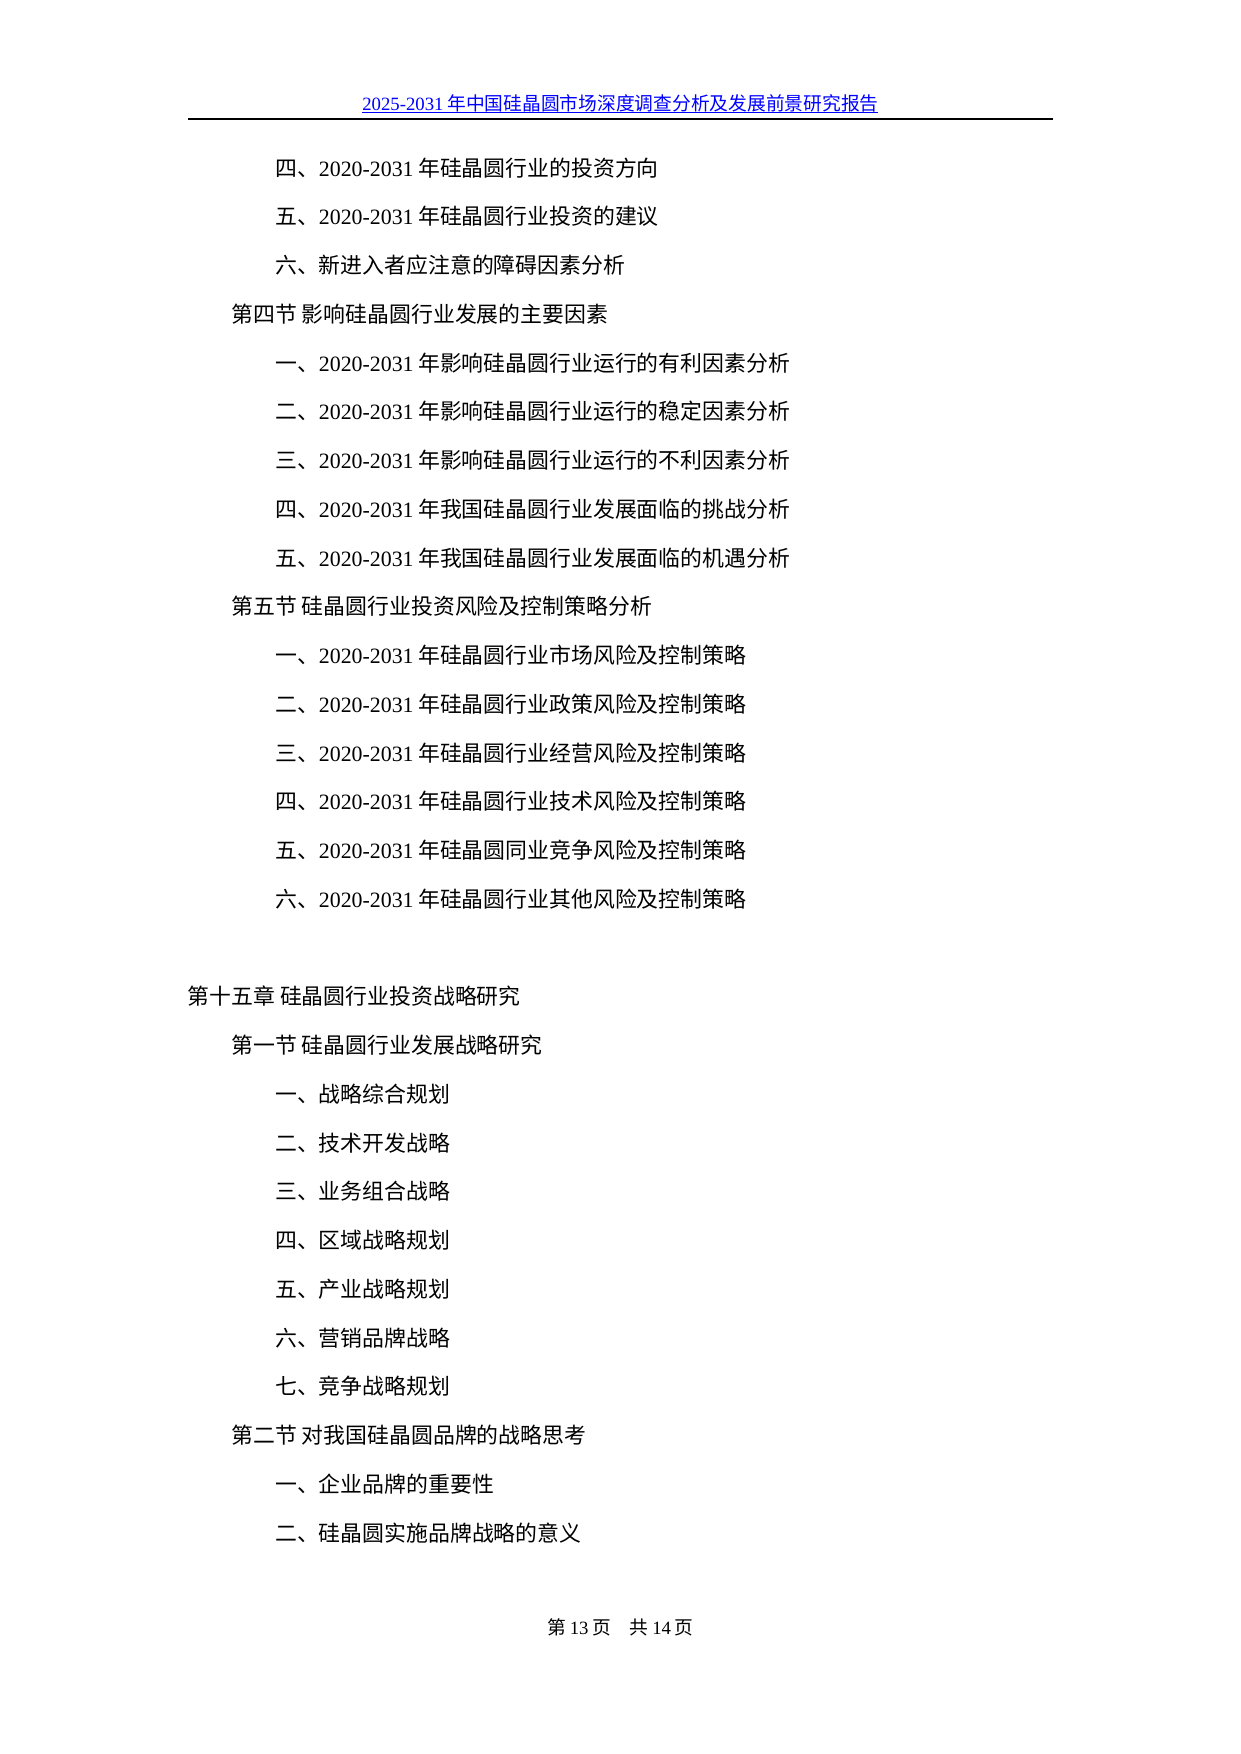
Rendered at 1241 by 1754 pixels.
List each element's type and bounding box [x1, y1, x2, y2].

text [187, 150, 1053, 1548]
